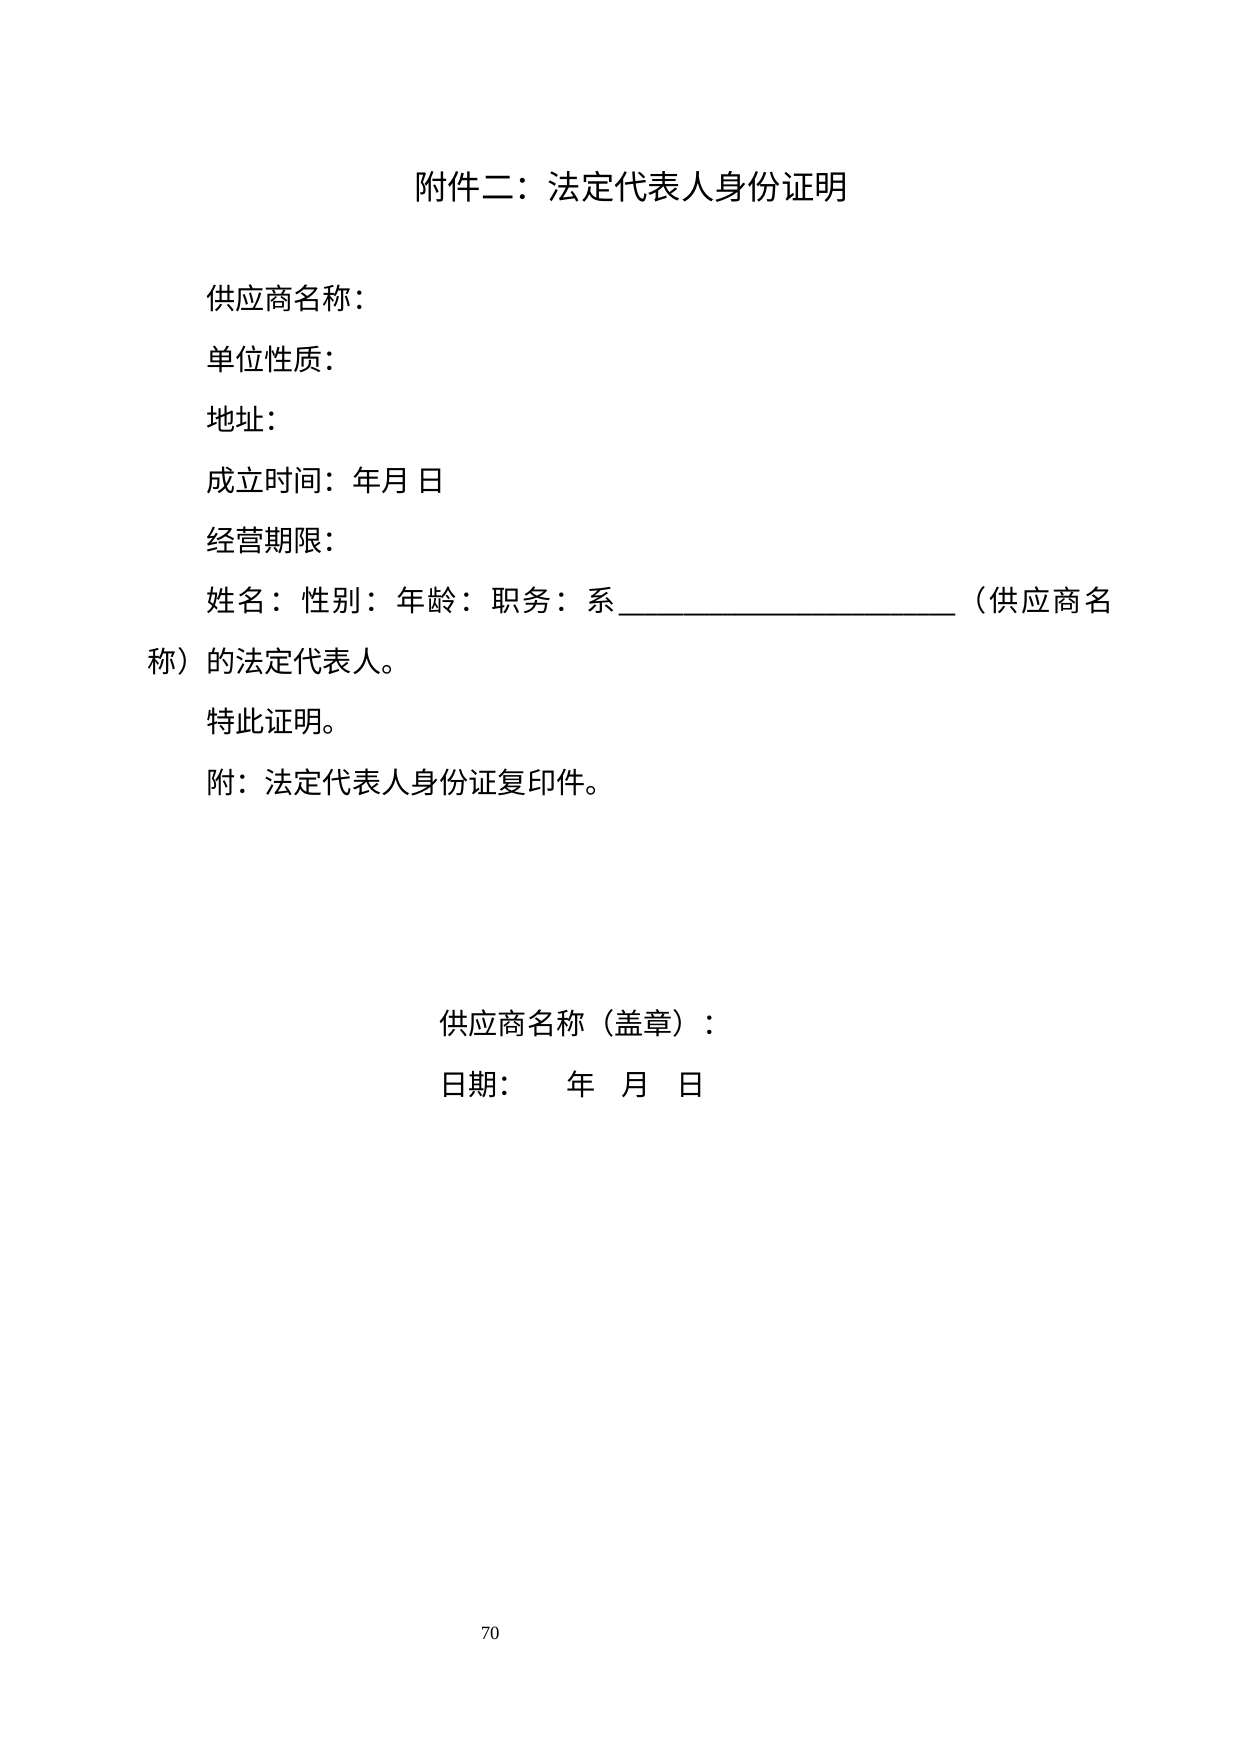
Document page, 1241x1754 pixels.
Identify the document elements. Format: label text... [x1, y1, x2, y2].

subtitle 附件二：法定代表人身份证明 [148, 155, 1114, 216]
text 供应商名称（盖章）： [439, 992, 1114, 1052]
text 经营期限： [148, 508, 1114, 569]
text 附：法定代表人身份证复印件。 [148, 750, 1114, 811]
text 姓名：性别：年龄：职务：系__________________________（供应商名称）的法定代表人。 [148, 569, 1114, 690]
text 地址： [148, 388, 1114, 448]
text 日期： 年 月 日 [439, 1052, 1114, 1113]
text 供应商名称： [148, 267, 1114, 327]
text 单位性质： [148, 327, 1114, 388]
text 特此证明。 [148, 690, 1114, 750]
text 成立时间：年月 日 [148, 448, 1114, 508]
